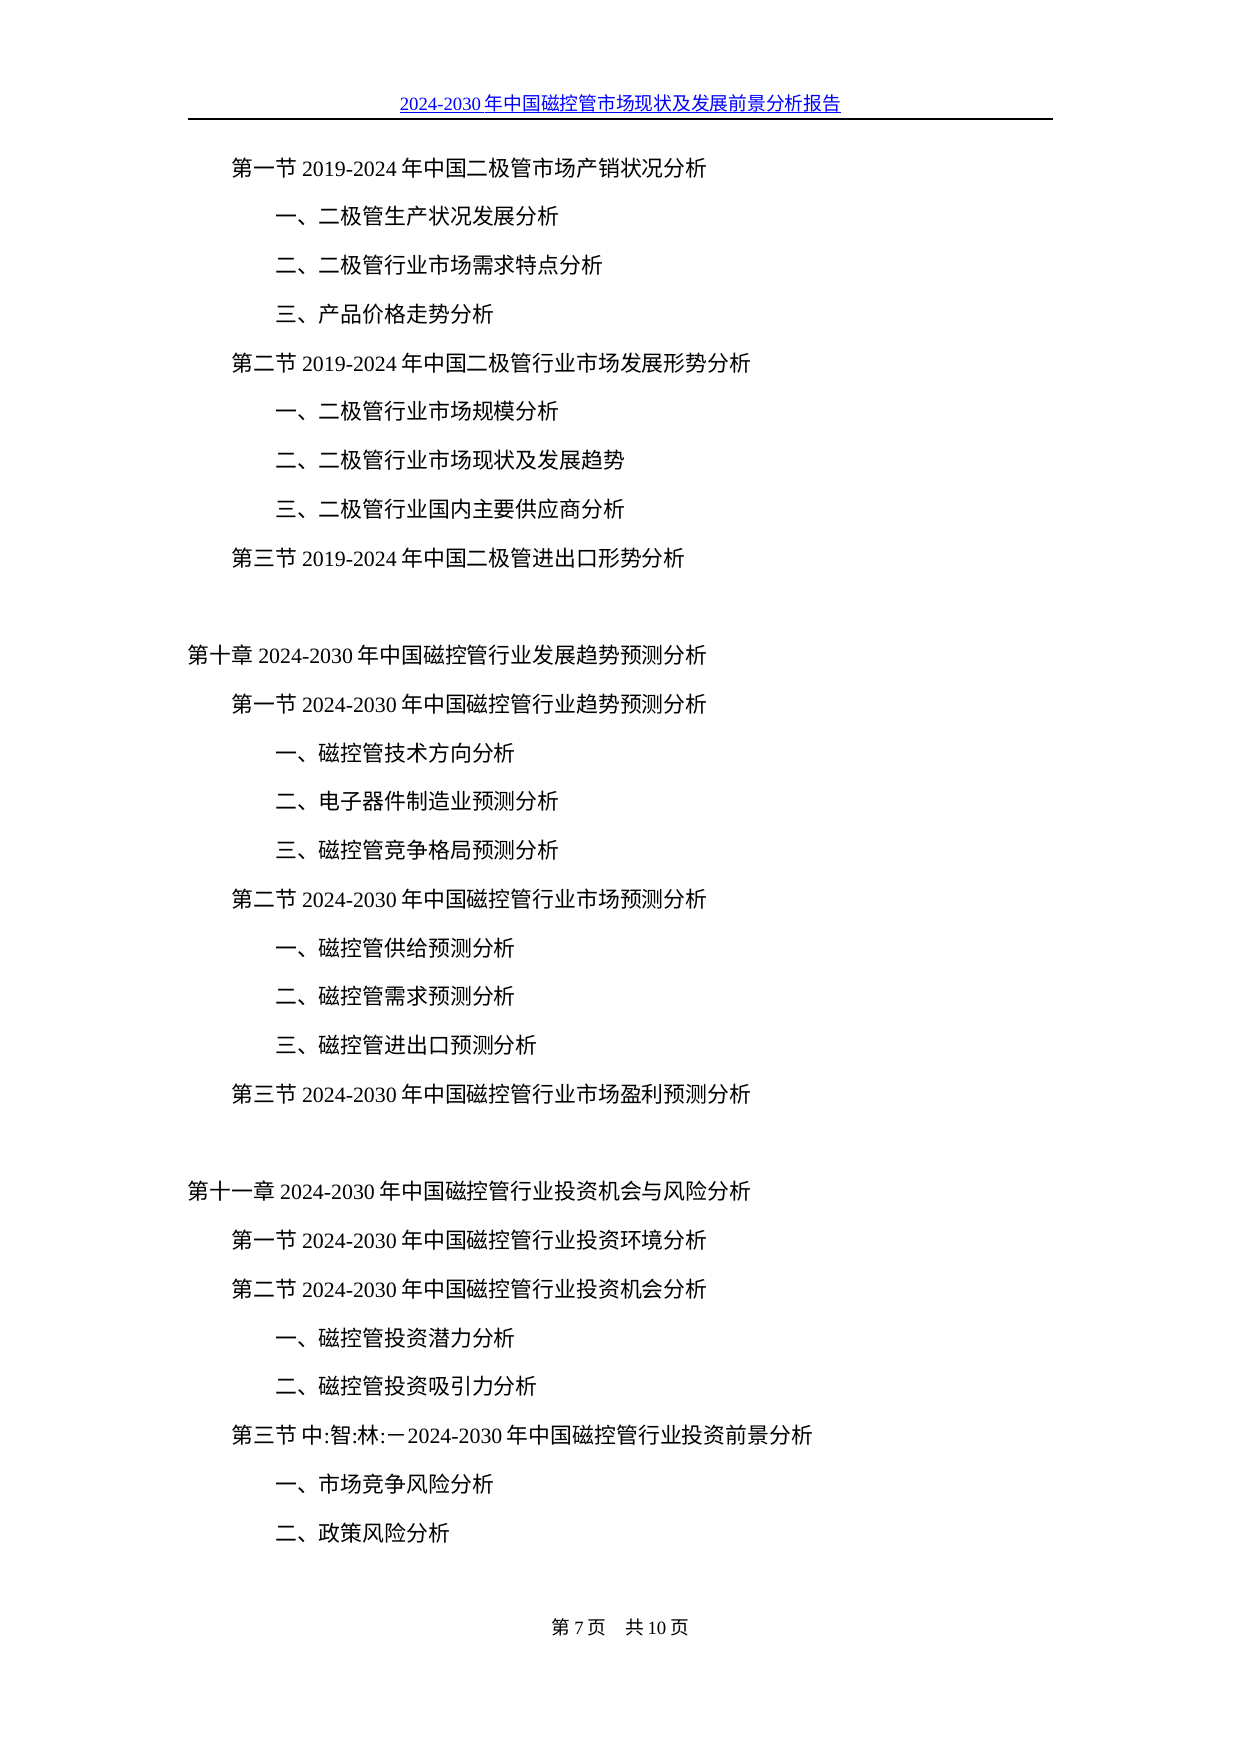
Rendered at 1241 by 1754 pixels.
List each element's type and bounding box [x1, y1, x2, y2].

text [187, 150, 1053, 1548]
